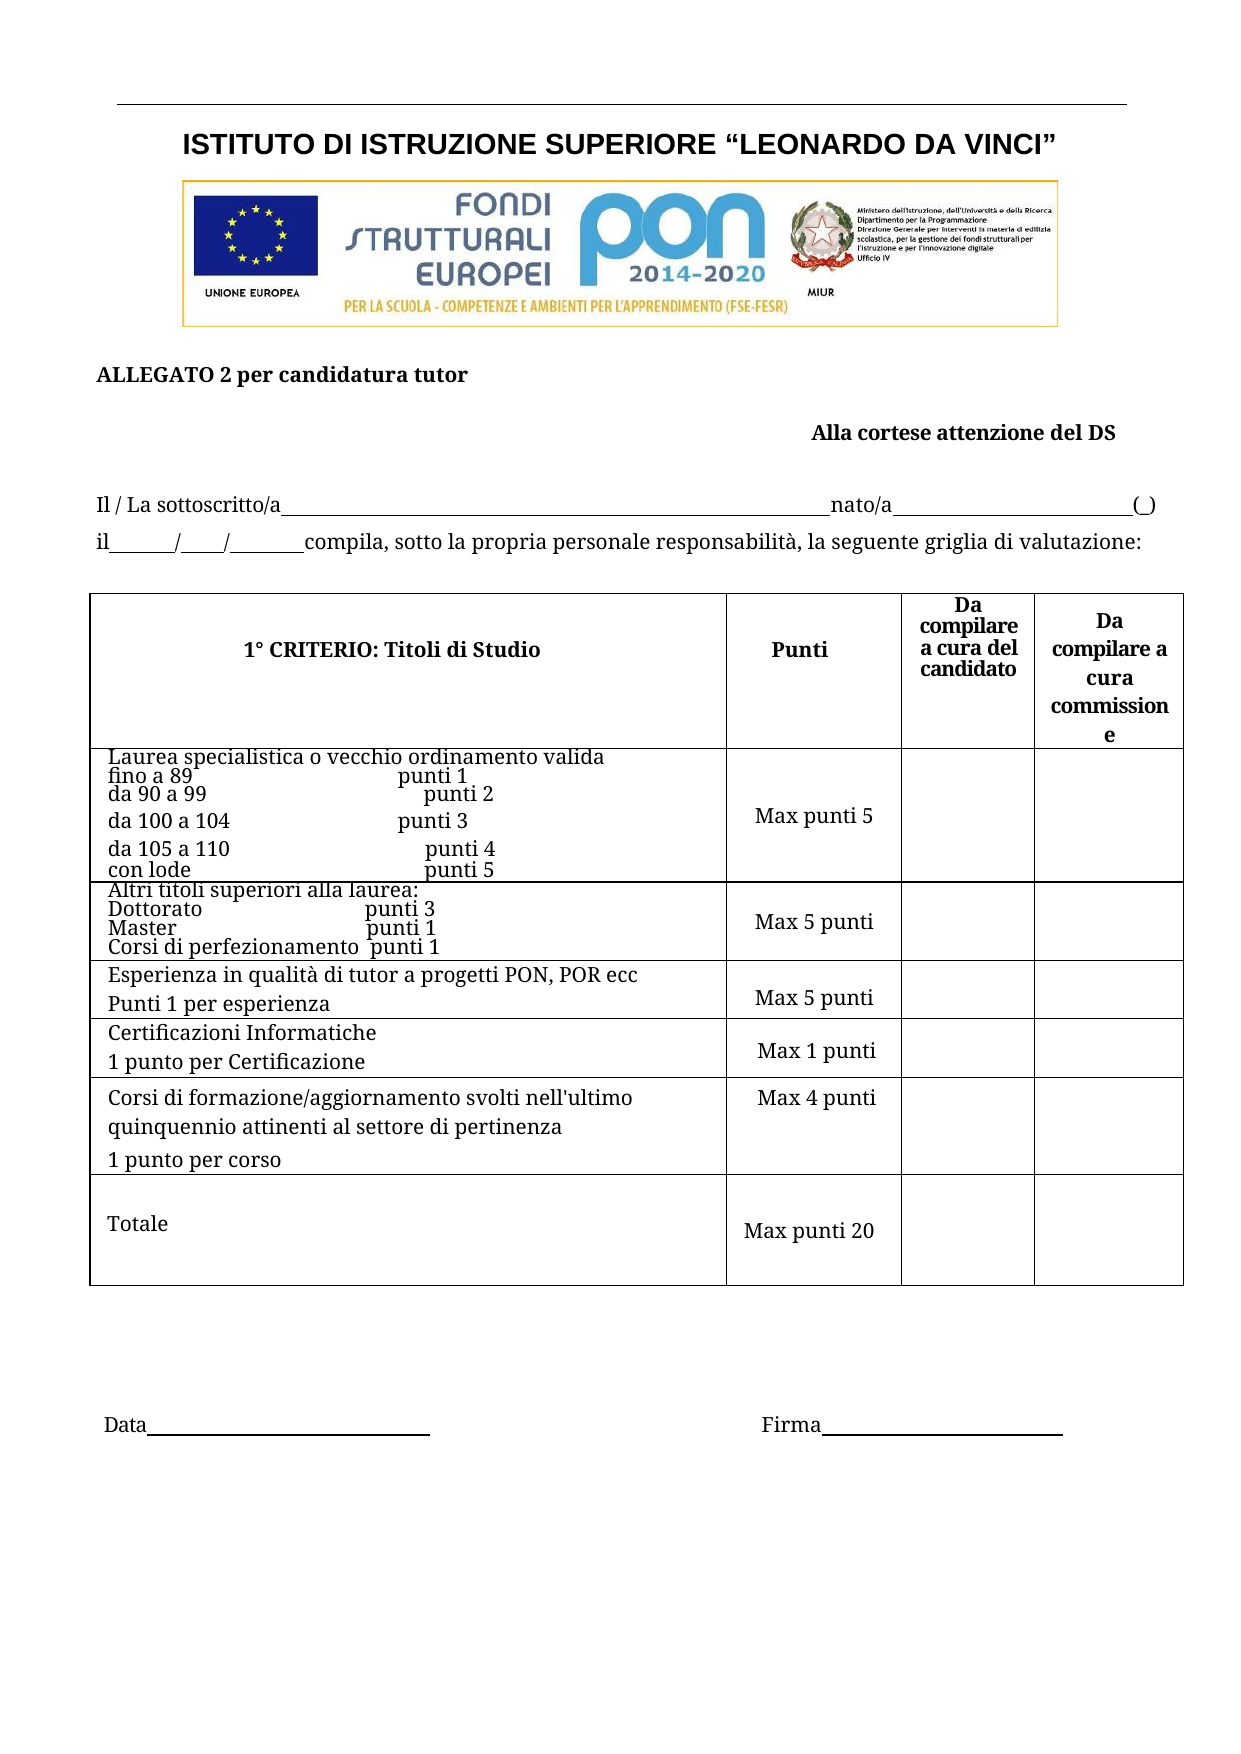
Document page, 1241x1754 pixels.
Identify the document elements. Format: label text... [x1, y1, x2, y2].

table_cell Altri titoli superiori alla laurea: Dottorato punti 3 Master punti 1 Corsi di perfezionamento punti 1 [91, 883, 726, 959]
picture [182, 180, 1059, 327]
table_cell Max 1 punti [727, 1019, 901, 1077]
table_cell [1035, 1078, 1183, 1174]
table_header Da compilare a cura commissione [1035, 594, 1183, 748]
table_header Da compilare a cura del candidato [902, 594, 1034, 748]
table_cell [902, 1078, 1034, 1174]
table_cell [1035, 1175, 1183, 1285]
table_cell Totale [91, 1175, 726, 1285]
table_cell Max punti 5 [727, 749, 901, 881]
text Alla cortese attenzione del DS [811, 418, 1121, 446]
table_cell Certificazioni Informatiche 1 punto per Certificazione [91, 1019, 726, 1077]
table_cell [902, 883, 1034, 959]
table_cell Max punti 20 [727, 1175, 901, 1285]
table_cell [902, 749, 1034, 881]
subtitle ALLEGATO 2 per candidatura tutor [96, 361, 1194, 389]
table_cell [902, 961, 1034, 1017]
table_header 1° CRITERIO: Titoli di Studio [91, 594, 726, 748]
table_cell Max 4 punti [727, 1078, 901, 1174]
text Data Firma [104, 1410, 1194, 1438]
table_cell Laurea specialistica o vecchio ordinamento valida fino a 89 punti 1 da 90 a 99 punti 2 da 100 a 104 punti 3 da 105 a 110 punti 4 con lode punti 5 [91, 749, 726, 881]
table_cell [1035, 961, 1183, 1017]
table_header Punti [727, 594, 901, 748]
table_cell [1035, 883, 1183, 959]
table_cell [902, 1175, 1034, 1285]
table_cell Corsi di formazione/aggiornamento svolti nell'ultimo quinquennio attinenti al settore di pertinenza 1 punto per corso [91, 1078, 726, 1174]
text Il / La sottoscritto/a nato/a (_) il / / compila, sotto la propria personale responsabilità, la seguente griglia di valutazione: [96, 491, 1160, 556]
table_cell [902, 1019, 1034, 1077]
table_cell Max 5 punti [727, 961, 901, 1017]
table_cell [1035, 749, 1183, 881]
table_cell Max 5 punti [727, 883, 901, 959]
text ISTITUTO DI ISTRUZIONE SUPERIORE “LEONARDO DA VINCI” [77, 127, 1163, 161]
table_cell Esperienza in qualità di tutor a progetti PON, POR ecc Punti 1 per esperienza [91, 961, 726, 1017]
table_cell [1035, 1019, 1183, 1077]
